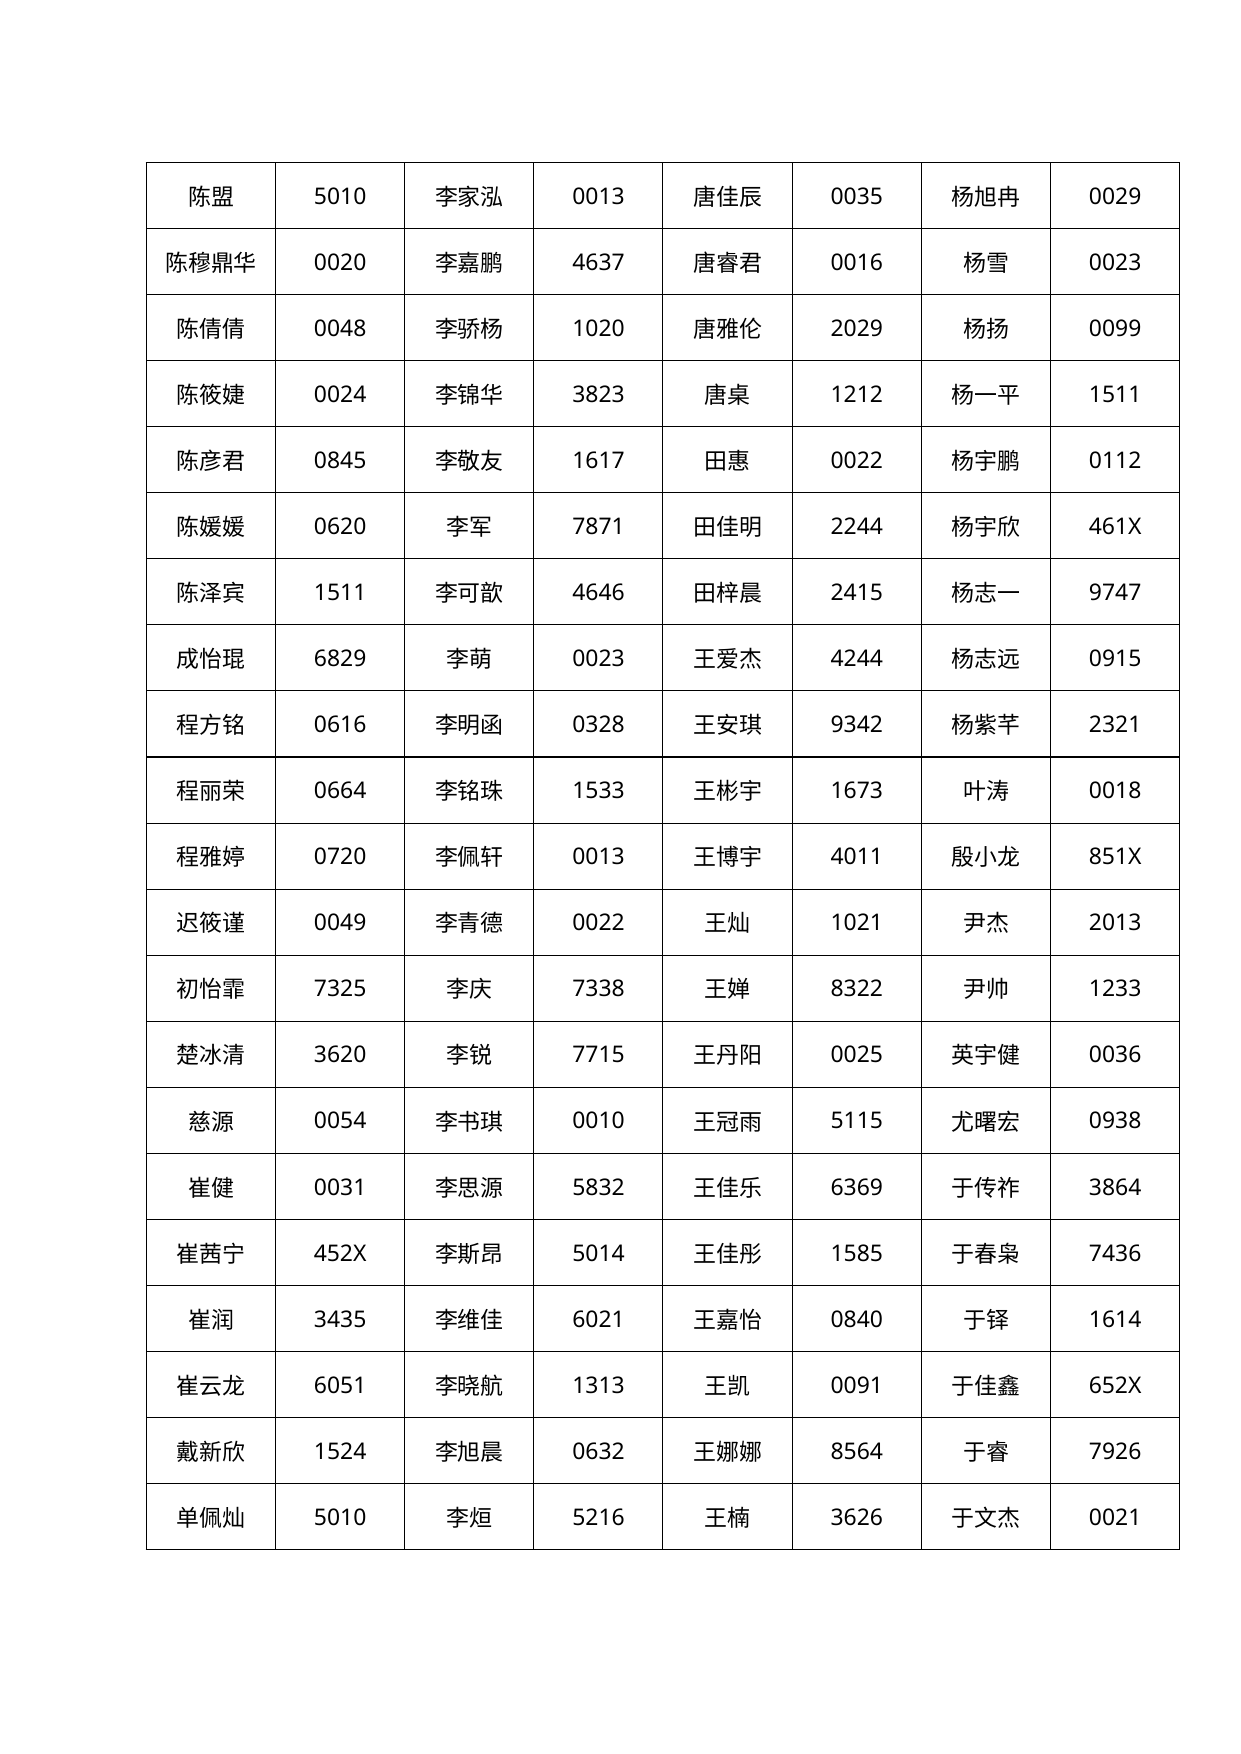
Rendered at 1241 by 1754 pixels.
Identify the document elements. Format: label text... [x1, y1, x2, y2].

table_cell 1533 [534, 758, 662, 822]
table_cell 5115 [793, 1088, 921, 1153]
table_cell 李嘉鹏 [405, 229, 533, 294]
table_cell 唐桌 [663, 361, 792, 426]
table_cell 李旭晨 [405, 1418, 533, 1483]
table_cell 李锦华 [405, 361, 533, 426]
table_cell 唐佳辰 [663, 163, 792, 228]
table_cell 2321 [1051, 691, 1179, 756]
table_cell 0938 [1051, 1088, 1179, 1153]
table_cell 6829 [276, 625, 404, 690]
table_cell 程方铭 [147, 691, 275, 756]
table_cell 0022 [793, 427, 921, 492]
table_cell 田梓晨 [663, 559, 792, 624]
table_cell 杨宇欣 [922, 493, 1050, 558]
table_cell 唐睿君 [663, 229, 792, 294]
table_cell 0720 [276, 824, 404, 888]
table_cell 4011 [793, 824, 921, 888]
table_cell 李铭珠 [405, 758, 533, 822]
table_cell 杨志远 [922, 625, 1050, 690]
table_cell 1313 [534, 1352, 662, 1417]
table_cell 0845 [276, 427, 404, 492]
table_cell 王丹阳 [663, 1022, 792, 1087]
table_cell 陈筱婕 [147, 361, 275, 426]
table_cell 单佩灿 [147, 1484, 275, 1549]
table_cell 于铎 [922, 1286, 1050, 1351]
table_cell 0016 [793, 229, 921, 294]
table_cell 7436 [1051, 1220, 1179, 1285]
table_cell 3435 [276, 1286, 404, 1351]
table_cell 杨旭冉 [922, 163, 1050, 228]
table_cell 陈媛媛 [147, 493, 275, 558]
table_cell 王彬宇 [663, 758, 792, 822]
table_cell 王婵 [663, 956, 792, 1021]
table_cell 1617 [534, 427, 662, 492]
table_cell 2415 [793, 559, 921, 624]
table_cell 崔云龙 [147, 1352, 275, 1417]
table_cell 1585 [793, 1220, 921, 1285]
table_cell 叶涛 [922, 758, 1050, 822]
table_cell 杨志一 [922, 559, 1050, 624]
table_cell 王嘉怡 [663, 1286, 792, 1351]
table_cell 迟筱谨 [147, 890, 275, 954]
table_cell 李家泓 [405, 163, 533, 228]
table_cell 0022 [534, 890, 662, 954]
table_cell 3620 [276, 1022, 404, 1087]
table_cell 王楠 [663, 1484, 792, 1549]
table_cell 0025 [793, 1022, 921, 1087]
table_cell 1614 [1051, 1286, 1179, 1351]
table_cell 陈泽宾 [147, 559, 275, 624]
table_cell 0620 [276, 493, 404, 558]
table_cell 1524 [276, 1418, 404, 1483]
table_cell 王娜娜 [663, 1418, 792, 1483]
table_cell 0031 [276, 1154, 404, 1219]
table_cell 0036 [1051, 1022, 1179, 1087]
table_cell 于睿 [922, 1418, 1050, 1483]
table_cell 于传祚 [922, 1154, 1050, 1219]
table_cell 尹帅 [922, 956, 1050, 1021]
table_cell 5832 [534, 1154, 662, 1219]
table_cell 李庆 [405, 956, 533, 1021]
table_cell 尤曙宏 [922, 1088, 1050, 1153]
table_cell 李敬友 [405, 427, 533, 492]
table_cell 0840 [793, 1286, 921, 1351]
table_cell 6051 [276, 1352, 404, 1417]
table_cell 0023 [534, 625, 662, 690]
table_cell 0013 [534, 824, 662, 888]
table_cell 0664 [276, 758, 404, 822]
table_cell 0018 [1051, 758, 1179, 822]
table_cell 0616 [276, 691, 404, 756]
table_cell 9342 [793, 691, 921, 756]
table_cell 8564 [793, 1418, 921, 1483]
table_cell 851X [1051, 824, 1179, 888]
table_cell 杨雪 [922, 229, 1050, 294]
table_cell 程雅婷 [147, 824, 275, 888]
table_cell 李青德 [405, 890, 533, 954]
table_cell 李思源 [405, 1154, 533, 1219]
table_cell 陈穆鼎华 [147, 229, 275, 294]
table_cell 于佳鑫 [922, 1352, 1050, 1417]
table_cell 4637 [534, 229, 662, 294]
table_cell 0091 [793, 1352, 921, 1417]
table_cell 李可歆 [405, 559, 533, 624]
table_cell 7338 [534, 956, 662, 1021]
table_cell 李书琪 [405, 1088, 533, 1153]
table_cell 461X [1051, 493, 1179, 558]
table_cell 1233 [1051, 956, 1179, 1021]
table_cell 652X [1051, 1352, 1179, 1417]
table_cell 李晓航 [405, 1352, 533, 1417]
table_cell 1021 [793, 890, 921, 954]
table_cell 陈倩倩 [147, 295, 275, 360]
table_cell 杨紫芊 [922, 691, 1050, 756]
table_cell 3864 [1051, 1154, 1179, 1219]
table_cell 李锐 [405, 1022, 533, 1087]
table_cell 0029 [1051, 163, 1179, 228]
table_cell 李明函 [405, 691, 533, 756]
table_cell 陈盟 [147, 163, 275, 228]
table_cell 8322 [793, 956, 921, 1021]
table_cell 李军 [405, 493, 533, 558]
table_cell 戴新欣 [147, 1418, 275, 1483]
table_cell 成怡琨 [147, 625, 275, 690]
table_cell 0021 [1051, 1484, 1179, 1549]
table_cell 田佳明 [663, 493, 792, 558]
table_cell 2244 [793, 493, 921, 558]
table_cell 9747 [1051, 559, 1179, 624]
table_cell 王灿 [663, 890, 792, 954]
table_cell 0035 [793, 163, 921, 228]
table_cell 0632 [534, 1418, 662, 1483]
table_cell 3823 [534, 361, 662, 426]
table_cell 楚冰清 [147, 1022, 275, 1087]
table_cell 5216 [534, 1484, 662, 1549]
table_cell 4646 [534, 559, 662, 624]
table_cell 0048 [276, 295, 404, 360]
table_cell 于文杰 [922, 1484, 1050, 1549]
table_cell 李烜 [405, 1484, 533, 1549]
table_cell 0328 [534, 691, 662, 756]
table_cell 0023 [1051, 229, 1179, 294]
table_cell 王冠雨 [663, 1088, 792, 1153]
table_cell 英宇健 [922, 1022, 1050, 1087]
table_cell 6021 [534, 1286, 662, 1351]
table_cell 1673 [793, 758, 921, 822]
table_cell 王博宇 [663, 824, 792, 888]
table_cell 程丽荣 [147, 758, 275, 822]
table_cell 0013 [534, 163, 662, 228]
table_cell 杨一平 [922, 361, 1050, 426]
table_cell 4244 [793, 625, 921, 690]
table_cell 3626 [793, 1484, 921, 1549]
table_cell 0112 [1051, 427, 1179, 492]
table_cell 杨扬 [922, 295, 1050, 360]
table_cell 1212 [793, 361, 921, 426]
table_cell 王佳乐 [663, 1154, 792, 1219]
table_cell 7715 [534, 1022, 662, 1087]
table_cell 李维佳 [405, 1286, 533, 1351]
table_cell 陈彦君 [147, 427, 275, 492]
table_cell 王安琪 [663, 691, 792, 756]
table_cell 殷小龙 [922, 824, 1050, 888]
table_cell 李佩轩 [405, 824, 533, 888]
table_cell 2029 [793, 295, 921, 360]
table_cell 5010 [276, 163, 404, 228]
table_cell 7325 [276, 956, 404, 1021]
table_cell 李萌 [405, 625, 533, 690]
table_cell 7926 [1051, 1418, 1179, 1483]
table_cell 崔茜宁 [147, 1220, 275, 1285]
table_cell 5010 [276, 1484, 404, 1549]
table_cell 7871 [534, 493, 662, 558]
table_cell 李骄杨 [405, 295, 533, 360]
table_cell 王凯 [663, 1352, 792, 1417]
table_cell 2013 [1051, 890, 1179, 954]
table_cell 尹杰 [922, 890, 1050, 954]
table_cell 1020 [534, 295, 662, 360]
table_cell 0054 [276, 1088, 404, 1153]
table_cell 杨宇鹏 [922, 427, 1050, 492]
table_cell 田惠 [663, 427, 792, 492]
table_cell 王佳彤 [663, 1220, 792, 1285]
table_cell 李斯昂 [405, 1220, 533, 1285]
table_cell 1511 [276, 559, 404, 624]
table_cell 1511 [1051, 361, 1179, 426]
table_cell 唐雅伦 [663, 295, 792, 360]
table_cell 0915 [1051, 625, 1179, 690]
table_cell 0024 [276, 361, 404, 426]
table_cell 崔润 [147, 1286, 275, 1351]
table_cell 6369 [793, 1154, 921, 1219]
table_cell 王爱杰 [663, 625, 792, 690]
table_cell 于春枭 [922, 1220, 1050, 1285]
table_cell 0010 [534, 1088, 662, 1153]
table_cell 5014 [534, 1220, 662, 1285]
table_cell 452X [276, 1220, 404, 1285]
table_cell 0099 [1051, 295, 1179, 360]
table_cell 初怡霏 [147, 956, 275, 1021]
table_cell 0020 [276, 229, 404, 294]
table_cell 0049 [276, 890, 404, 954]
table_cell 慈源 [147, 1088, 275, 1153]
table_cell 崔健 [147, 1154, 275, 1219]
